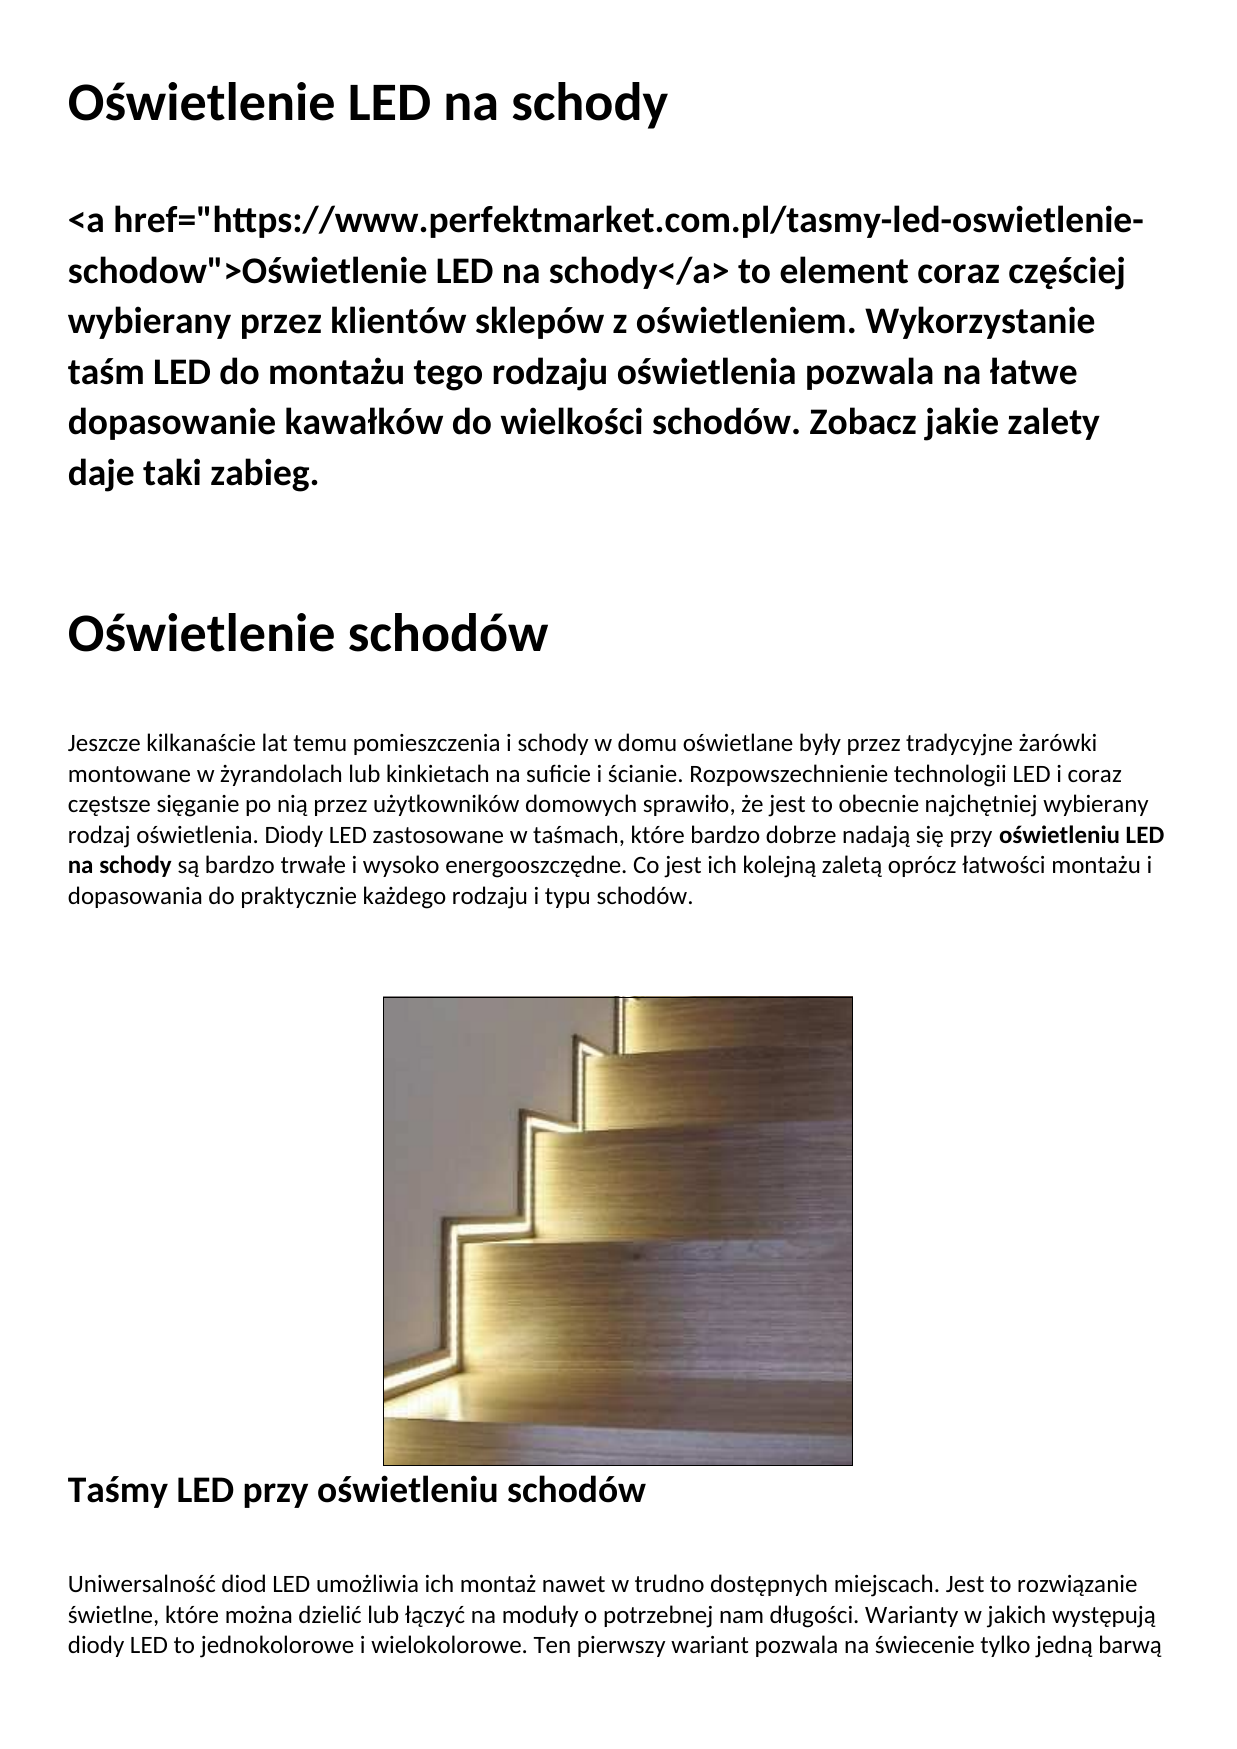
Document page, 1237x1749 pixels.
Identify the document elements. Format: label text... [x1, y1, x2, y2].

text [68, 1568, 1169, 1660]
text Taśmy LED przy oświetleniu schodów [68, 1466, 1169, 1512]
text <a href="https://www.perfektmarket.com.pl/tasmy-led-oswietlenie-schodow">Oświetlenie LED na schody</a> to element coraz częściej wybierany przez klientów sklepów z oświetleniem. Wykorzystanie taśm LED do montażu tego rodzaju oświetlenia pozwala na łatwe dopasowanie kawałków do wielkości schodów. Zobacz jakie zalety daje taki zabieg. [68, 196, 1169, 494]
picture [384, 998, 852, 1465]
text Oświetlenie LED na schody [68, 68, 1169, 134]
text Oświetlenie schodów [68, 599, 1169, 665]
text Jeszcze kilkanaście lat temu pomieszczenia i schody w domu oświetlane były przez tradycyjne żarówki montowane w żyrandolach lub kinkietach na suficie i ścianie. Rozpowszechnienie technologii LED i coraz częstsze sięganie po nią przez użytkowników domowych sprawiło, że jest to obecnie najchętniej wybierany rodzaj oświetlenia. Diody LED zastosowane w taśmach, które bardzo dobrze nadają się przy oświetleniu LED na schody są bardzo trwałe i wysoko energooszczędne. Co jest ich kolejną zaletą oprócz łatwości montażu i dopasowania do praktycznie każdego rodzaju i typu schodów. [68, 727, 1169, 911]
